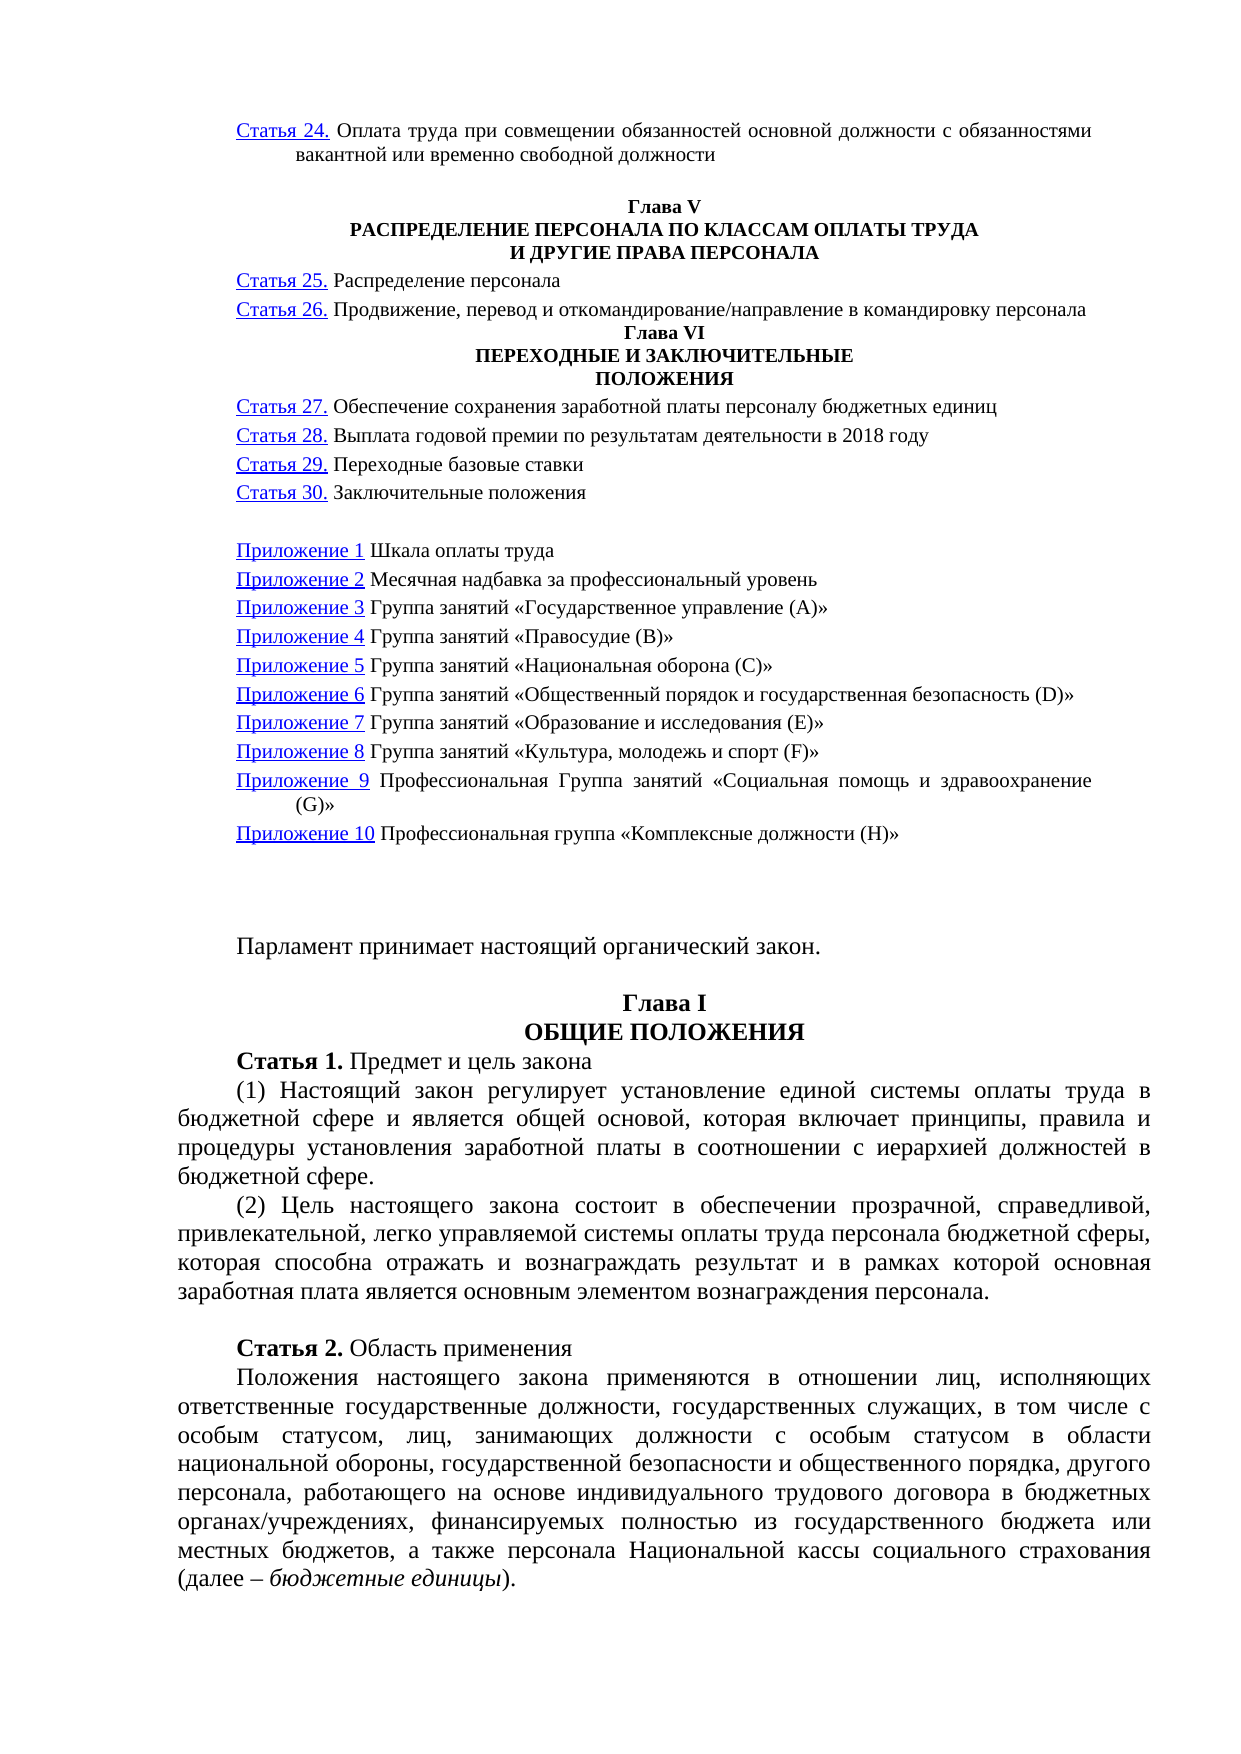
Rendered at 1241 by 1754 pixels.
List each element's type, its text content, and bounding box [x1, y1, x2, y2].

text (1) Настоящий закон регулирует установление единой системы оплаты труда в бюджетной сфере и является общей основой, которая включает принципы, правила и процедуры установления заработной платы в соотношении с иерархией должностей в бюджетной сфере. [177, 1075, 1152, 1190]
text (2) Цель настоящего закона состоит в обеспечении прозрачной, справедливой, привлекательной, легко управляемой системы оплаты труда персонала бюджетной сферы, которая способна отражать и вознаграждать результат и в рамках которой основная заработная плата является основным элементом вознаграждения персонала. [177, 1190, 1152, 1305]
text Статья 29. Переходные базовые ставки [236, 452, 1093, 476]
text Приложение 9 Профессиональная Группа занятий «Социальная помощь и здравоохранение (G)» [236, 768, 1093, 816]
text Глава VI [177, 321, 1152, 344]
text Статья 27. Обеспечение сохранения заработной платы персоналу бюджетных единиц [236, 394, 1093, 418]
text ПЕРЕХОДНЫЕ И ЗАКЛЮЧИТЕЛЬНЫЕ [177, 344, 1152, 367]
text Приложение 8 Группа занятий «Культура, молодежь и спорт (F)» [236, 739, 1093, 763]
text Глава I [177, 988, 1152, 1017]
text Статья 24. Оплата труда при совмещении обязанностей основной должности с обязанностями вакантной или временно свободной должности [236, 118, 1093, 166]
text Статья 26. Продвижение, перевод и откомандирование/направление в командировку персонала [236, 297, 1093, 321]
text И ДРУГИЕ ПРАВА ПЕРСОНАЛА [177, 241, 1152, 263]
text Положения настоящего закона применяются в отношении лиц, исполняющих ответственные государственные должности, государственных служащих, в том числе с особым статусом, лиц, занимающих должности с особым статусом в области национальной обороны, государственной безопасности и общественного порядка, другого персонала, работающего на основе индивидуального трудового договора в бюджетных органах/учреждениях, финансируемых полностью из государственного бюджета или местных бюджетов, а также персонала Национальной кассы социального страхования (далее – бюджетные единицы). [177, 1362, 1152, 1592]
text Парламент принимает настоящий органический закон. [177, 931, 1152, 960]
text Приложение 1 Шкала оплаты труда [236, 538, 1093, 562]
text Приложение 3 Группа занятий «Государственное управление (А)» [236, 595, 1093, 619]
text Статья 2. Область применения [177, 1333, 1152, 1362]
text Приложение 5 Группа занятий «Национальная оборона (C)» [236, 653, 1093, 677]
text Приложение 7 Группа занятий «Образование и исследования (E)» [236, 710, 1093, 734]
text Статья 1. Предмет и цель закона [177, 1046, 1152, 1075]
text Приложение 2 Месячная надбавка за профессиональный уровень [236, 567, 1093, 591]
text Статья 25. Распределение персонала [236, 268, 1093, 292]
text Статья 30. Заключительные положения [236, 480, 1093, 504]
text ОБЩИЕ ПОЛОЖЕНИЯ [177, 1017, 1152, 1046]
text Статья 28. Выплата годовой премии по результатам деятельности в 2018 году [236, 423, 1093, 447]
text Приложение 6 Группа занятий «Общественный порядок и государственная безопасность (D)» [236, 682, 1093, 706]
text ПОЛОЖЕНИЯ [177, 367, 1152, 389]
text Приложение 4 Группа занятий «Правосудие (B)» [236, 624, 1093, 648]
text РАСПРЕДЕЛЕНИЕ ПЕРСОНАЛА ПО КЛАССАМ ОПЛАТЫ ТРУДА [177, 218, 1152, 241]
text Глава V [177, 195, 1152, 218]
text Приложение 10 Профессиональная группа «Комплексные должности (H)» [236, 821, 1093, 845]
